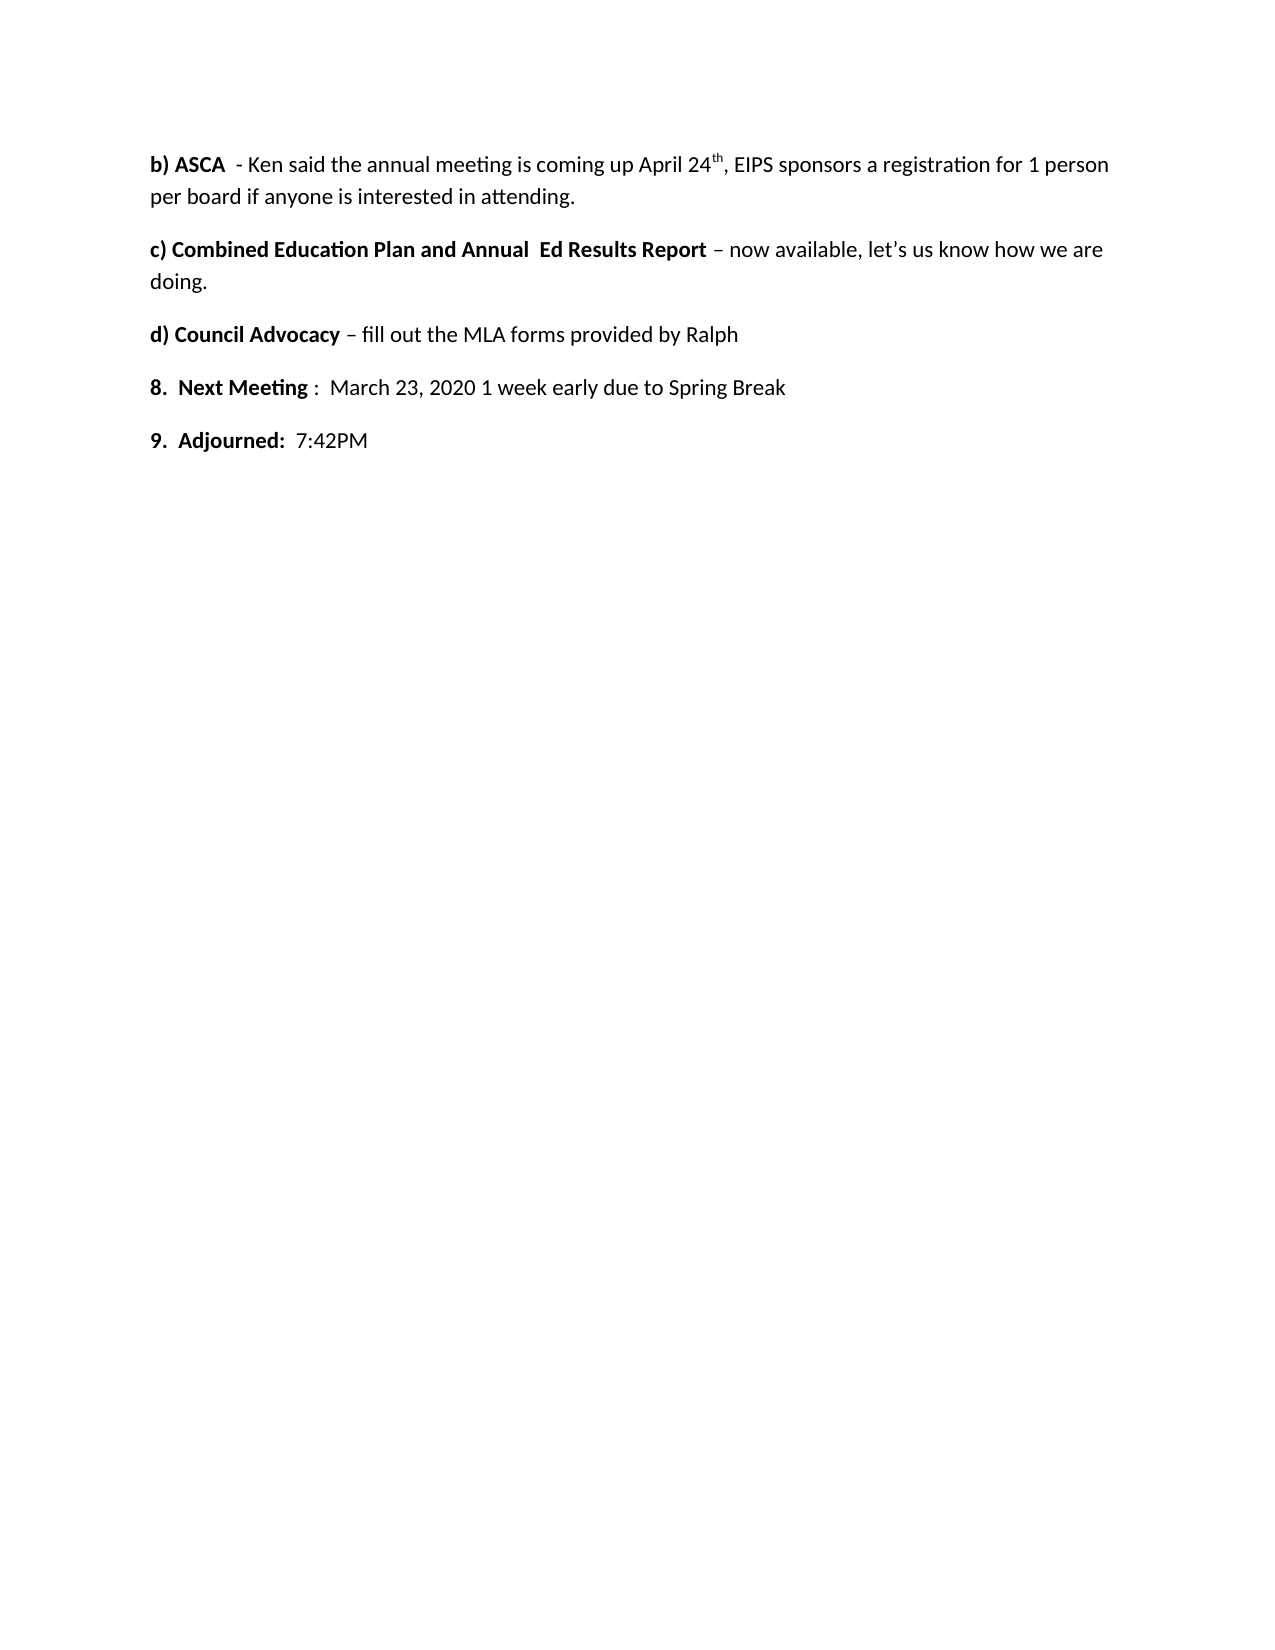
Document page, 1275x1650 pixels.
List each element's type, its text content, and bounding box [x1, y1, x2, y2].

text 9. Adjourned: 7:42PM [150, 426, 1125, 454]
text b) ASCA - Ken said the annual meeting is coming up April 24th, EIPS sponsors a registration for 1 person per board if anyone is interested in attending. [150, 150, 1125, 210]
text d) Council Advocacy – fill out the MLA forms provided by Ralph [150, 320, 1125, 348]
text 8. Next Meeting : March 23, 2020 1 week early due to Spring Break [150, 373, 1125, 401]
text c) Combined Education Plan and Annual Ed Results Report – now available, let’s us know how we are doing. [150, 235, 1125, 295]
